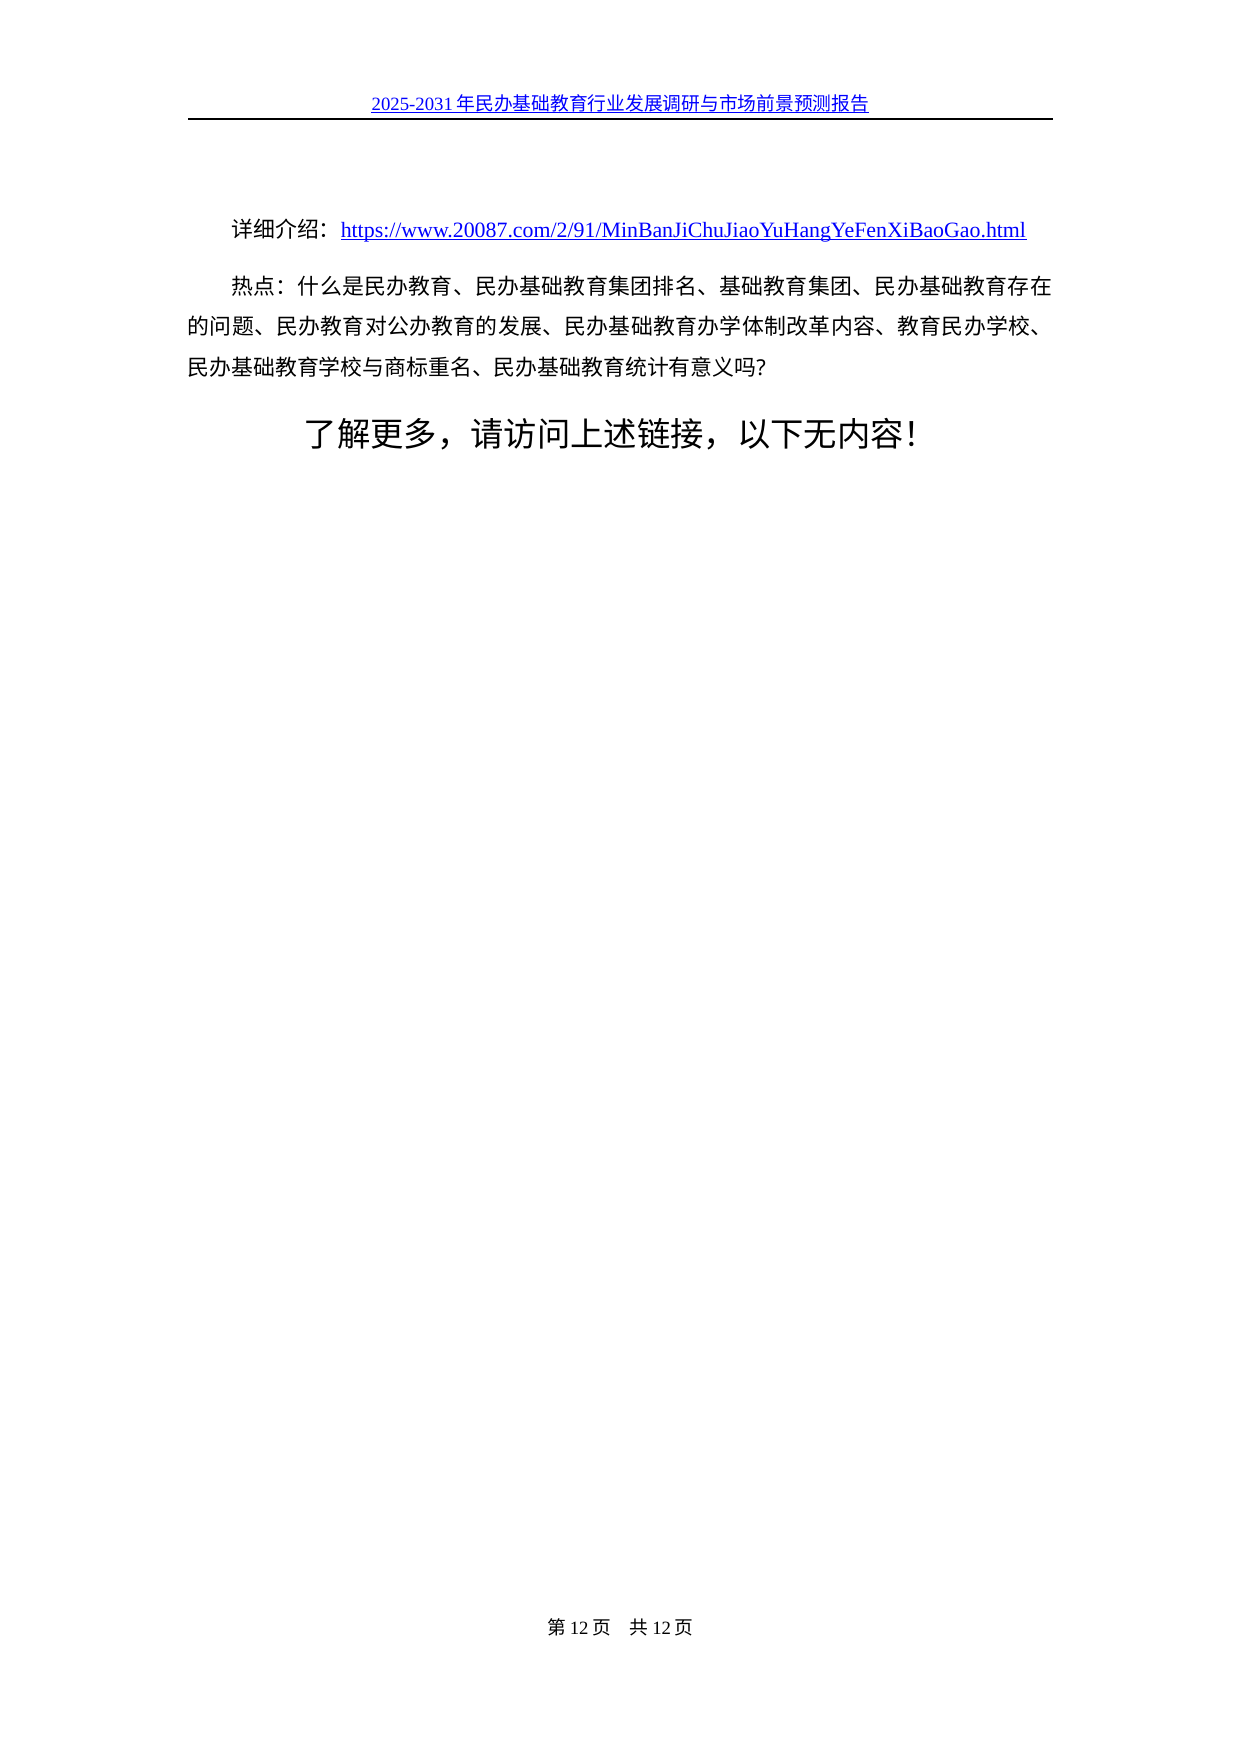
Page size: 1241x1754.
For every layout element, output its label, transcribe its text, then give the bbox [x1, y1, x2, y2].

text 热点：什么是民办教育、民办基础教育集团排名、基础教育集团、民办基础教育存在的问题、民办教育对公办教育的发展、民办基础教育办学体制改革内容、教育民办学校、民办基础教育学校与商标重名、民办基础教育统计有意义吗? [187, 268, 1053, 382]
title 了解更多，请访问上述链接，以下无内容！ [187, 399, 1053, 464]
text 详细介绍：https://www.20087.com/2/91/MinBanJiChuJiaoYuHangYeFenXiBaoGao.html [187, 212, 1053, 244]
